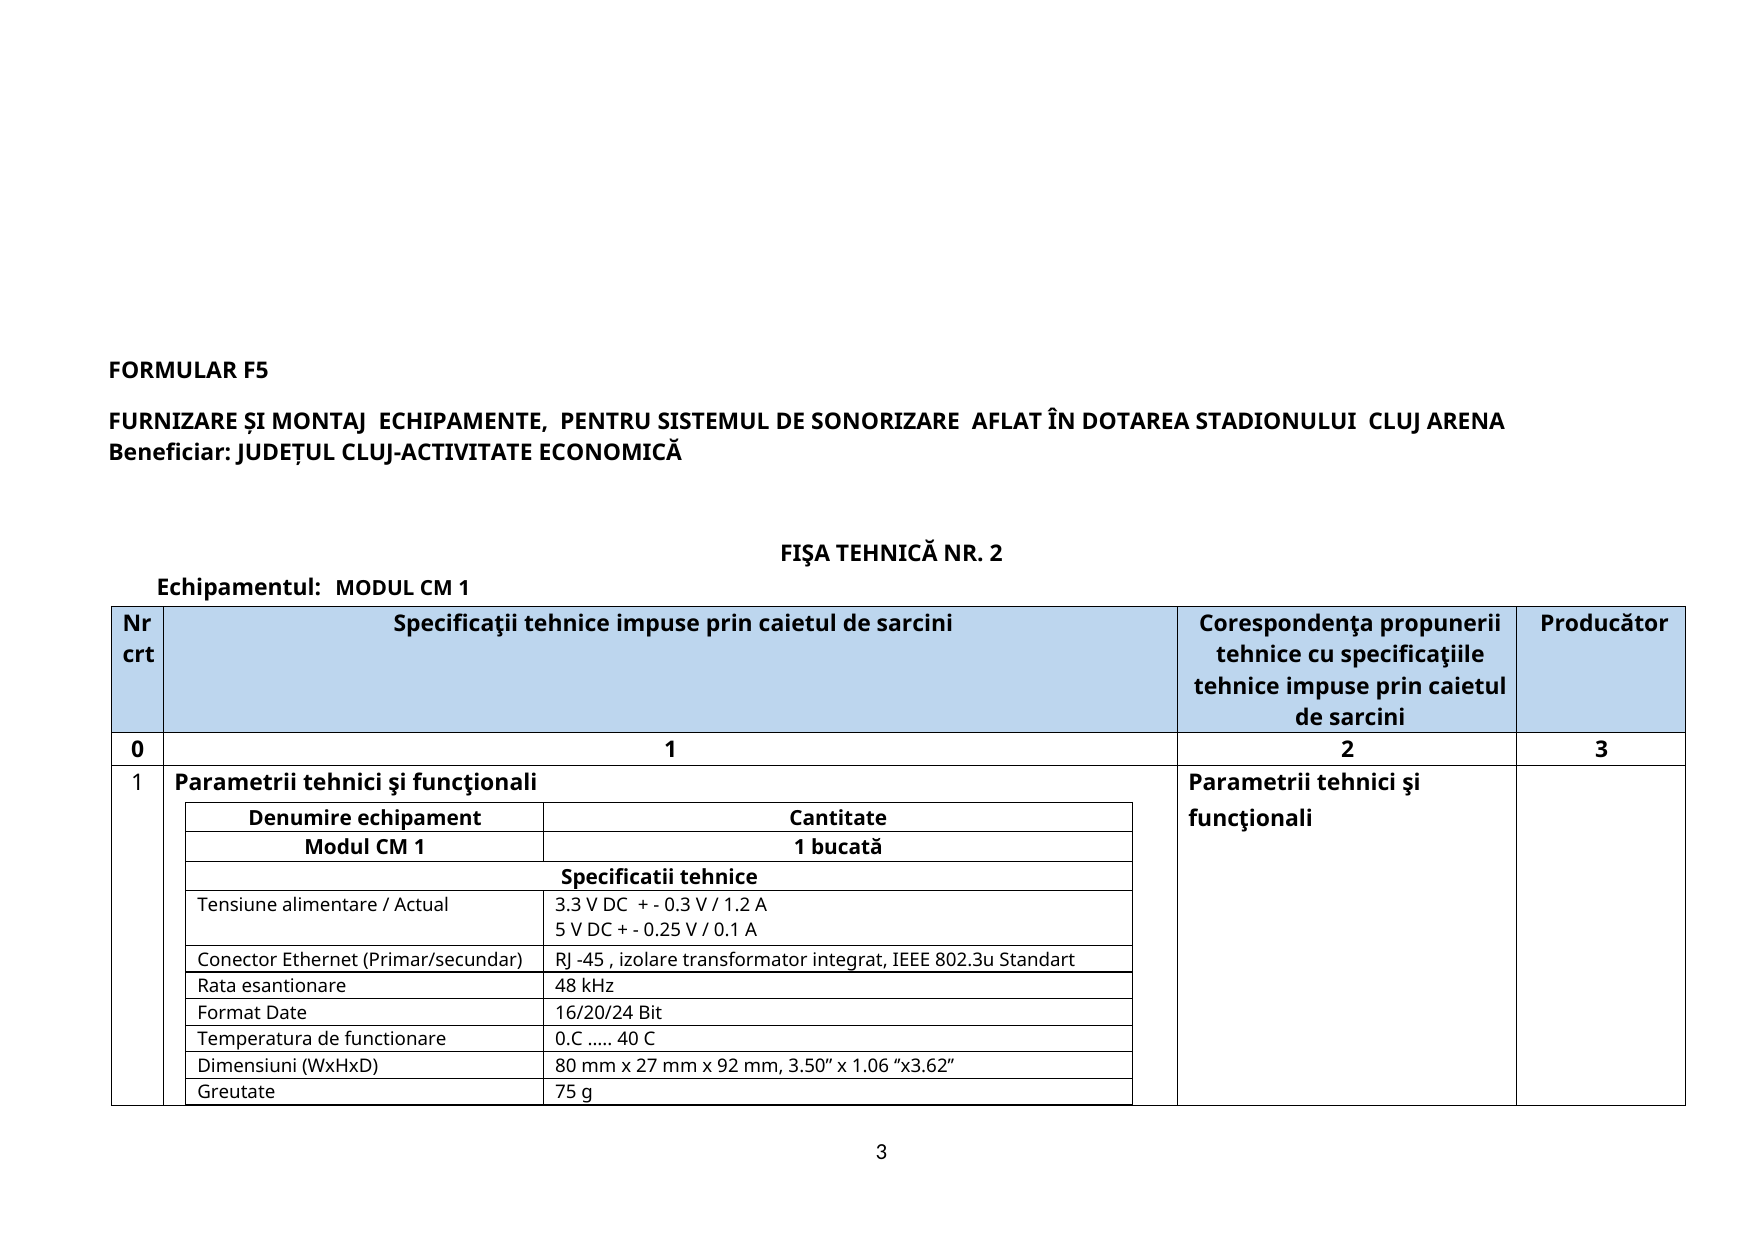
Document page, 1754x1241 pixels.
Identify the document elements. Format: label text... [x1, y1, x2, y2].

table_cell 1 [112, 766, 163, 1105]
text Beneficiar: JUDEȚUL CLUJ-ACTIVITATE ECONOMICĂ [84, 436, 1678, 467]
table_cell 0 [112, 733, 163, 764]
table_cell Parametrii tehnici şi funcţionali [164, 766, 1177, 1105]
table_cell 1 [164, 733, 1177, 764]
table_cell Parametrii tehnici şi funcţionali [1178, 766, 1516, 1105]
table_header Producător [1517, 607, 1685, 732]
subtitle Echipamentul: MODUL CM 1 [104, 571, 1678, 602]
table_header Nr crt [112, 607, 163, 732]
text FORMULAR F5 [84, 354, 1678, 386]
table_cell [1517, 766, 1685, 1105]
table_header Specificaţii tehnice impuse prin caietul de sarcini [164, 607, 1177, 732]
table_header Corespondenţa propunerii tehnice cu specificaţiile tehnice impuse prin caietul de sarcini [1178, 607, 1516, 732]
table_cell 3 [1517, 733, 1685, 764]
subtitle FIŞA TEHNICĂ NR. 2 [104, 537, 1678, 568]
text FURNIZARE ȘI MONTAJ ECHIPAMENTE, PENTRU SISTEMUL DE SONORIZARE AFLAT ÎN DOTAREA STADIONULUI CLUJ ARENA [84, 405, 1678, 436]
table_cell 2 [1178, 733, 1516, 764]
